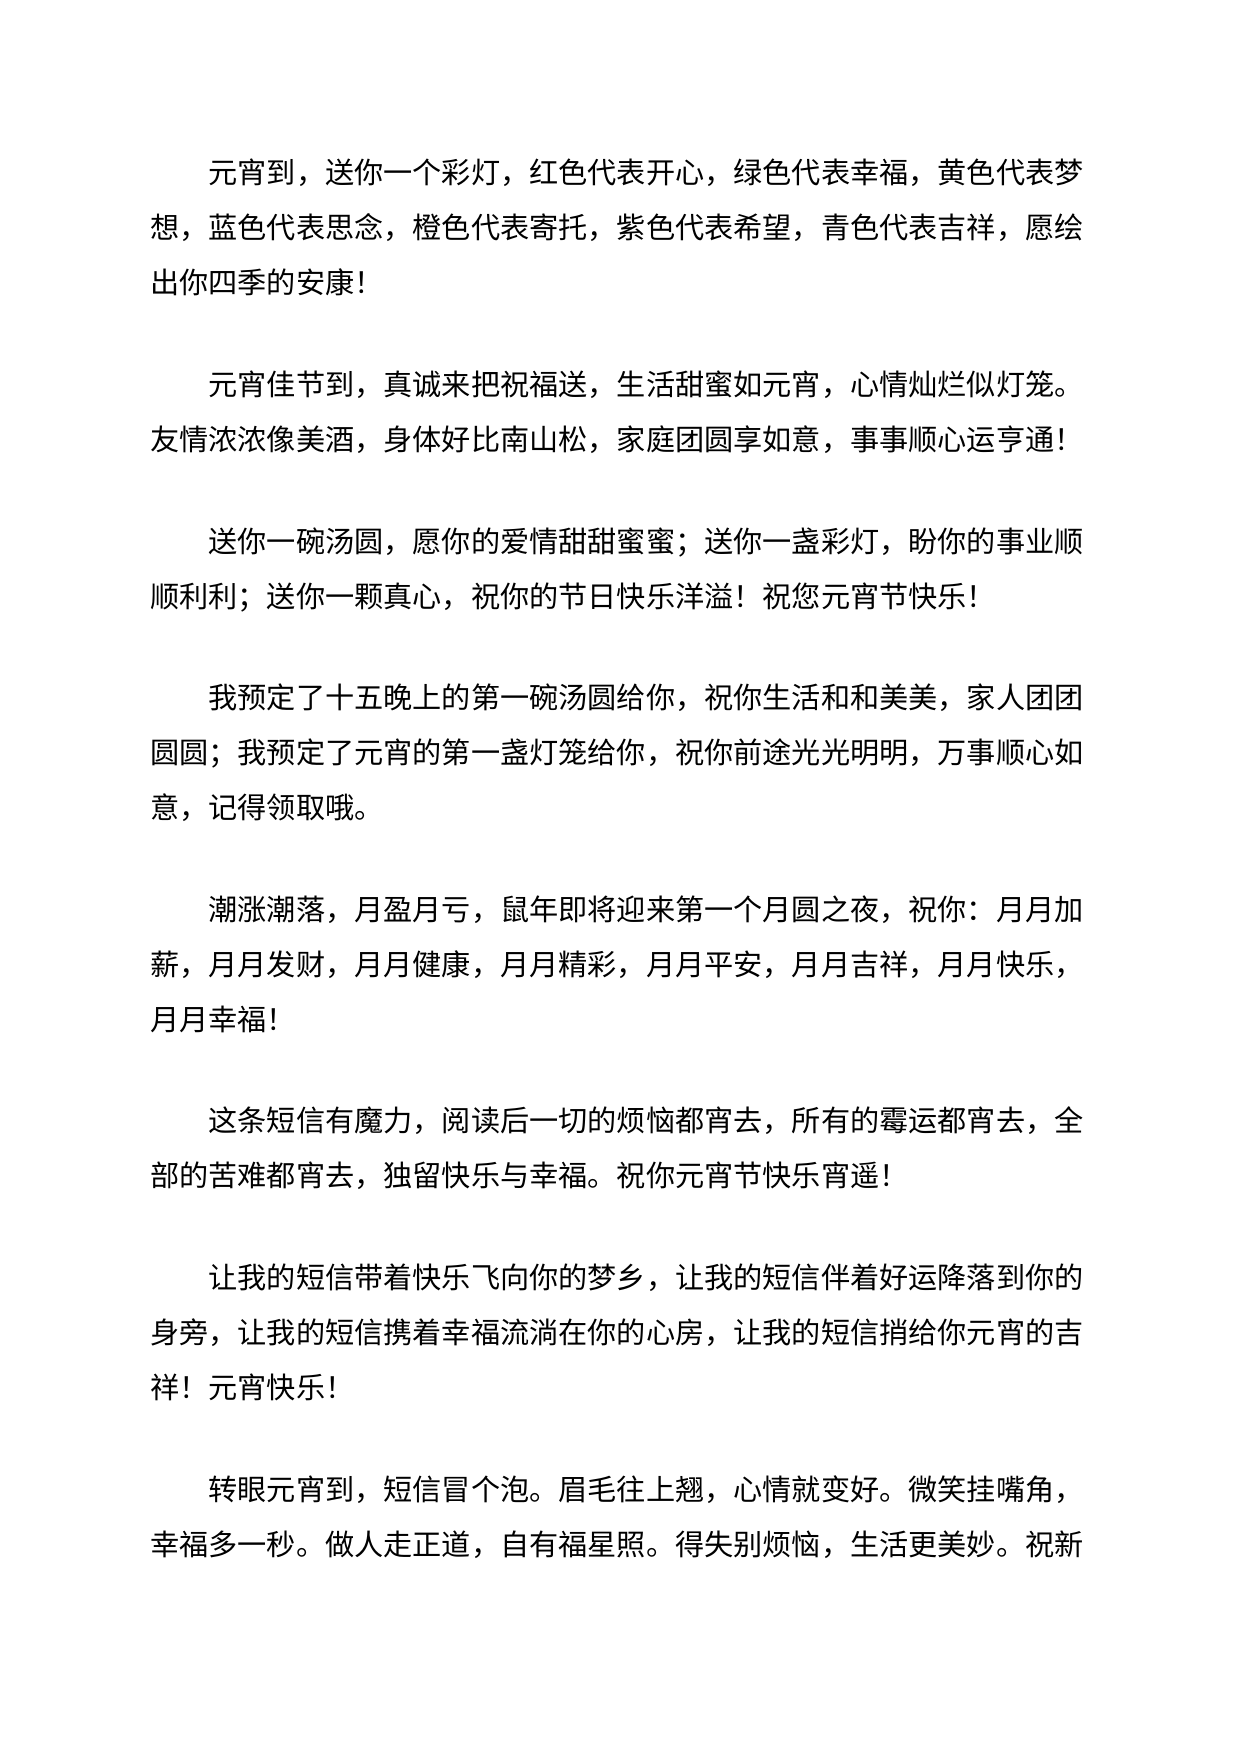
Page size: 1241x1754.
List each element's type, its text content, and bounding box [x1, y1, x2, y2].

text 元宵佳节到，真诚来把祝福送，生活甜蜜如元宵，心情灿烂似灯笼。友情浓浓像美酒，身体好比南山松，家庭团圆享如意，事事顺心运亨通！ [150, 362, 1090, 459]
text 潮涨潮落，月盈月亏，鼠年即将迎来第一个月圆之夜，祝你：月月加薪，月月发财，月月健康，月月精彩，月月平安，月月吉祥，月月快乐，月月幸福！ [150, 886, 1090, 1038]
text 这条短信有魔力，阅读后一切的烦恼都宵去，所有的霉运都宵去，全部的苦难都宵去，独留快乐与幸福。祝你元宵节快乐宵遥！ [150, 1098, 1090, 1195]
text 让我的短信带着快乐飞向你的梦乡，让我的短信伴着好运降落到你的身旁，让我的短信携着幸福流淌在你的心房，让我的短信捎给你元宵的吉祥！元宵快乐！ [150, 1255, 1090, 1407]
text 元宵到，送你一个彩灯，红色代表开心，绿色代表幸福，黄色代表梦想，蓝色代表思念，橙色代表寄托，紫色代表希望，青色代表吉祥，愿绘出你四季的安康！ [150, 150, 1090, 302]
text 我预定了十五晚上的第一碗汤圆给你，祝你生活和和美美，家人团团圆圆；我预定了元宵的第一盏灯笼给你，祝你前途光光明明，万事顺心如意，记得领取哦。 [150, 675, 1090, 827]
text 送你一碗汤圆，愿你的爱情甜甜蜜蜜；送你一盏彩灯，盼你的事业顺顺利利；送你一颗真心，祝你的节日快乐洋溢！祝您元宵节快乐！ [150, 518, 1090, 615]
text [150, 1466, 1090, 1563]
